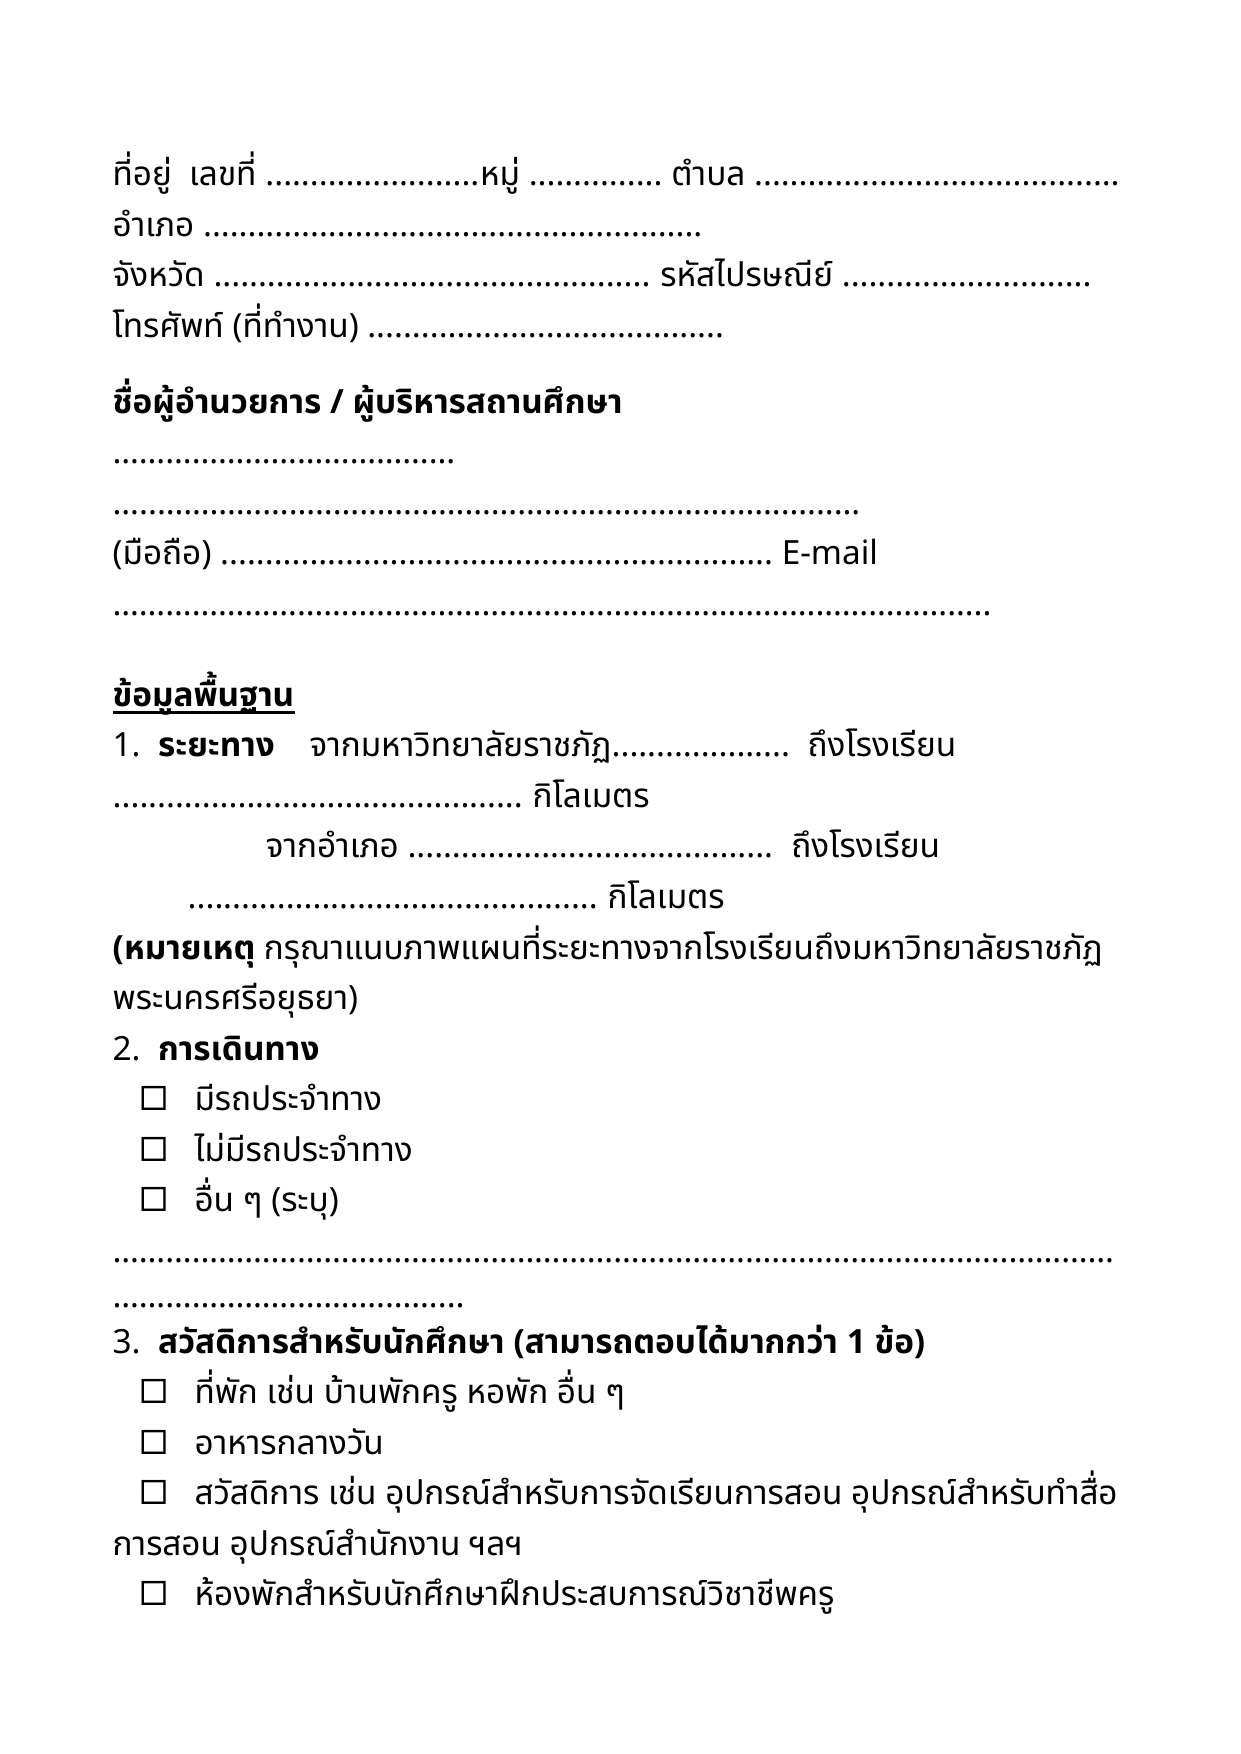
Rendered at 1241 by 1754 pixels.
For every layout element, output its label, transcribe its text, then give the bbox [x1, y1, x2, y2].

text จังหวัด ................................................. รหัสไปรษณีย์ ............................ โทรศัพท์ (ที่ทำงาน) ........................................ [112, 251, 1128, 352]
text ที่อยู่ เลขที่ ........................หมู่ ............... ตำบล ......................................... อำเภอ ........................................................ [112, 150, 1128, 251]
text จากอำเภอ ......................................... ถึงโรงเรียน .............................................. กิโลเมตร [187, 822, 1128, 923]
text 1. ระยะทาง จากมหาวิทยาลัยราชภัฏ.................... ถึงโรงเรียน .............................................. กิโลเมตร [112, 721, 1128, 822]
text ชื่อผู้อำนวยการ / ผู้บริหารสถานศึกษา ……………………………………..………………..………………………………………………...… [112, 377, 1128, 529]
text สวัสดิการ เช่น อุปกรณ์สำหรับการจัดเรียนการสอน อุปกรณ์สำหรับทำสื่อการสอน อุปกรณ์สำนักงาน ฯลฯ [112, 1469, 1128, 1570]
text ไม่มีรถประจำทาง [112, 1126, 1128, 1176]
text (มือถือ) .............................................................. E-mail …………………………………………..………………………………………….. [112, 529, 1128, 625]
text (หมายเหตุ กรุณาแนบภาพแผนที่ระยะทางจากโรงเรียนถึงมหาวิทยาลัยราชภัฏพระนครศรีอยุธยา) [112, 923, 1128, 1025]
text ที่พัก เช่น บ้านพักครู หอพัก อื่น ๆ [112, 1368, 1128, 1419]
text มีรถประจำทาง [112, 1075, 1128, 1126]
text อาหารกลางวัน [112, 1419, 1128, 1469]
text อื่น ๆ (ระบุ) ……………………………………………………………………………………………………………………………….……... [112, 1176, 1128, 1318]
text ห้องพักสำหรับนักศึกษาฝึกประสบการณ์วิชาชีพครู [112, 1570, 1128, 1620]
text 3. สวัสดิการสำหรับนักศึกษา (สามารถตอบได้มากกว่า 1 ข้อ) [112, 1318, 1128, 1368]
text 2. การเดินทาง [112, 1025, 1128, 1075]
text ข้อมูลพื้นฐาน [112, 671, 1128, 721]
